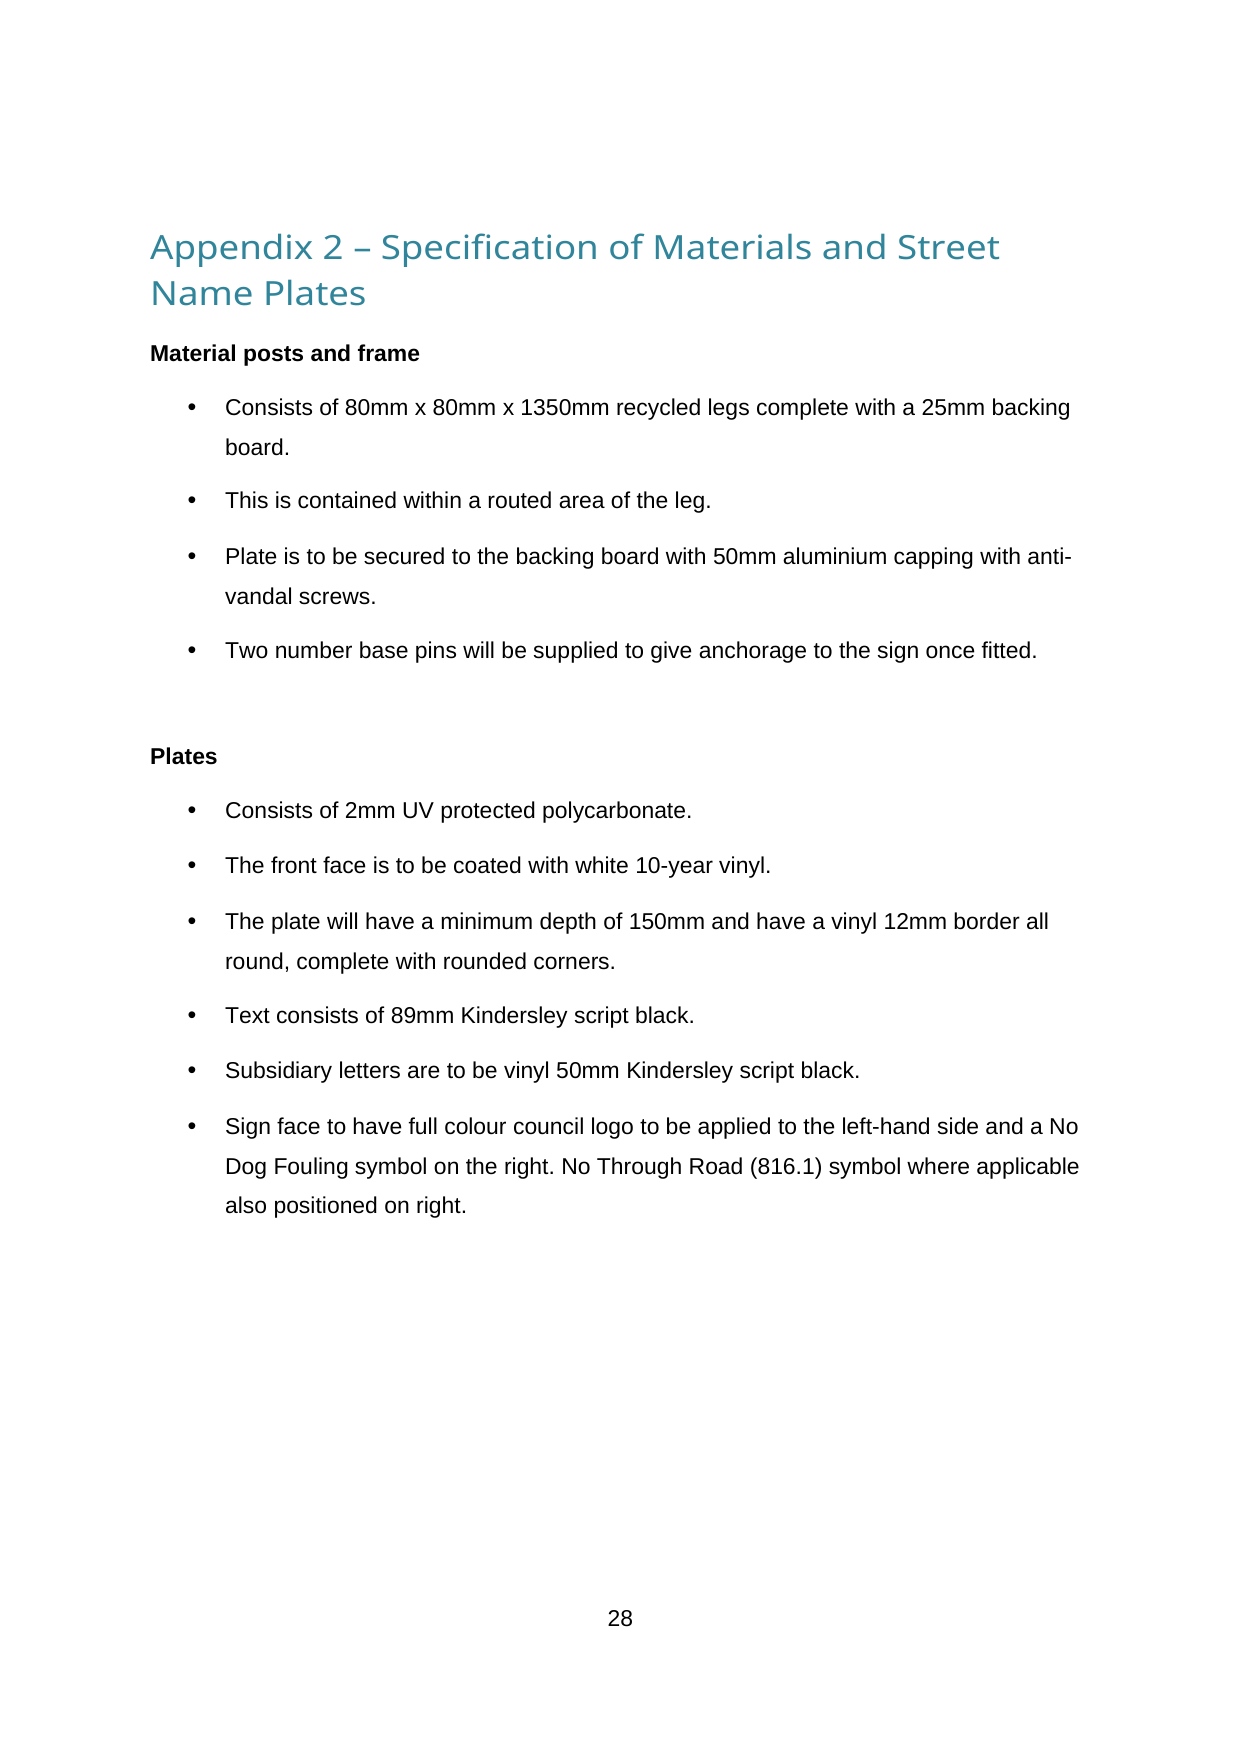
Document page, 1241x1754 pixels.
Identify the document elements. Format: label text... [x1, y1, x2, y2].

list Plate is to be secured to the backing board with 50mm aluminium capping with anti-vandal screws. [187, 541, 1090, 609]
subtitle Appendix 2 – Specification of Materials and Street Name Plates [150, 224, 1090, 315]
list The front face is to be coated with white 10-year vinyl. [187, 850, 1090, 879]
text Material posts and frame [150, 340, 1090, 366]
list Sign face to have full colour council logo to be applied to the left-hand side and a No Dog Fouling symbol on the right. No Through Road (816.1) symbol where applicable also positioned on right. [187, 1111, 1090, 1219]
list Subsidiary letters are to be vinyl 50mm Kindersley script black. [187, 1055, 1090, 1084]
text Plates [150, 743, 1090, 769]
list Consists of 80mm x 80mm x 1350mm recycled legs complete with a 25mm backing board. [187, 392, 1090, 460]
list This is contained within a routed area of the leg. [187, 486, 1090, 514]
list Consists of 2mm UV protected polycarbonate. [187, 794, 1090, 823]
list Text consists of 89mm Kindersley script black. [187, 1000, 1090, 1028]
list Two number base pins will be supplied to give anchorage to the sign once fitted. [187, 635, 1090, 664]
list The plate will have a minimum depth of 150mm and have a vinyl 12mm border all round, complete with rounded corners. [187, 906, 1090, 974]
